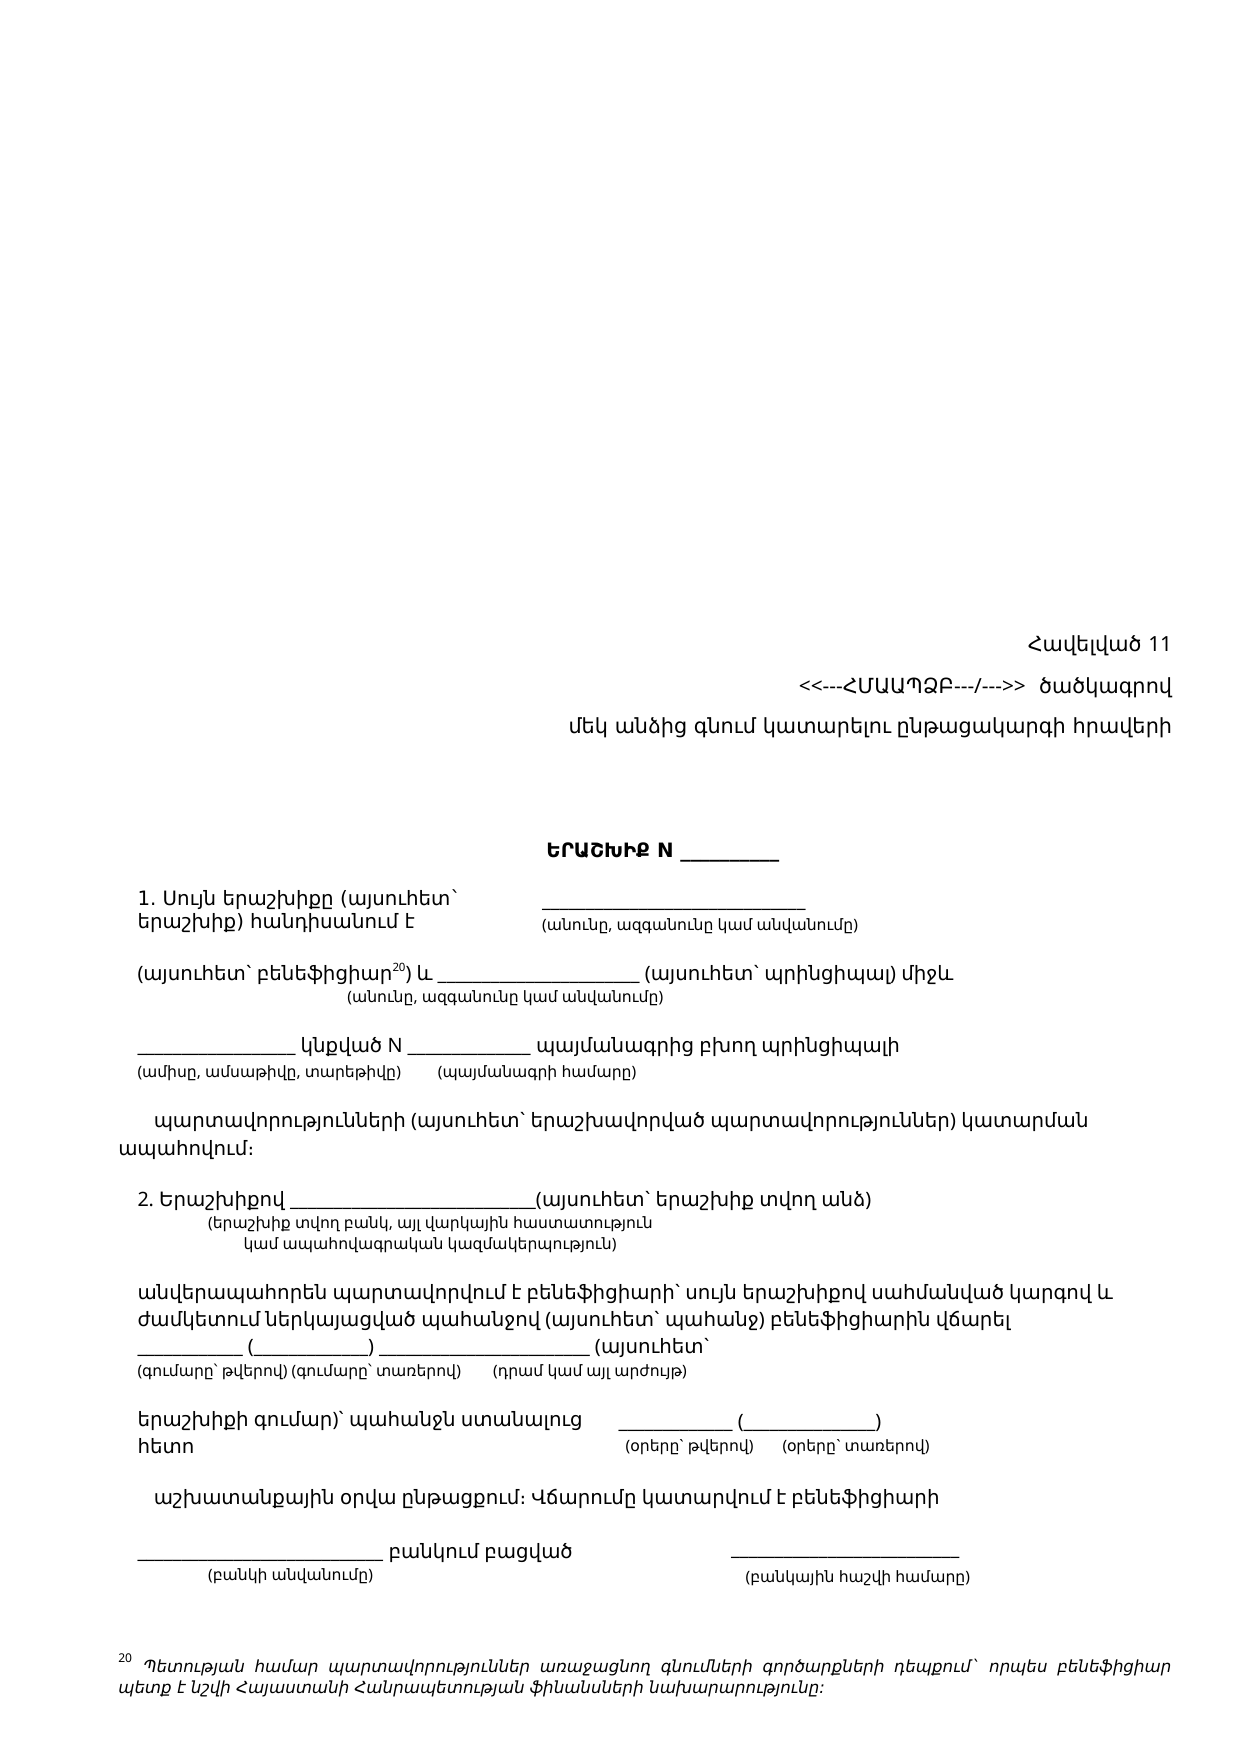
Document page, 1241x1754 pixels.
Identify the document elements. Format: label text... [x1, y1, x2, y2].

text մեկ անձից գնում կատարելու ընթացակարգի հրավերի [118, 714, 1172, 738]
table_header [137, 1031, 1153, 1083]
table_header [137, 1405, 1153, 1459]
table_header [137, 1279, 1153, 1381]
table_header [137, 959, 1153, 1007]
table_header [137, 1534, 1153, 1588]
text պարտավորությունների (այսուհետ` երաշխավորված պարտավորություններ) կատարման ապահովում։ [118, 1107, 1172, 1161]
text Հավելված 11 [118, 629, 1172, 657]
text աշխատանքային օրվա ընթացքում։ Վճարումը կատարվում է բենեֆիցիարի [118, 1483, 1172, 1510]
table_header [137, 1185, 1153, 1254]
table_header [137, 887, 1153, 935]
text <<---ՀՄԱԱՊՁԲ---/--->> ծածկագրով [118, 671, 1172, 700]
text ԵՐԱՇԽԻՔ N __________ [118, 839, 1172, 862]
